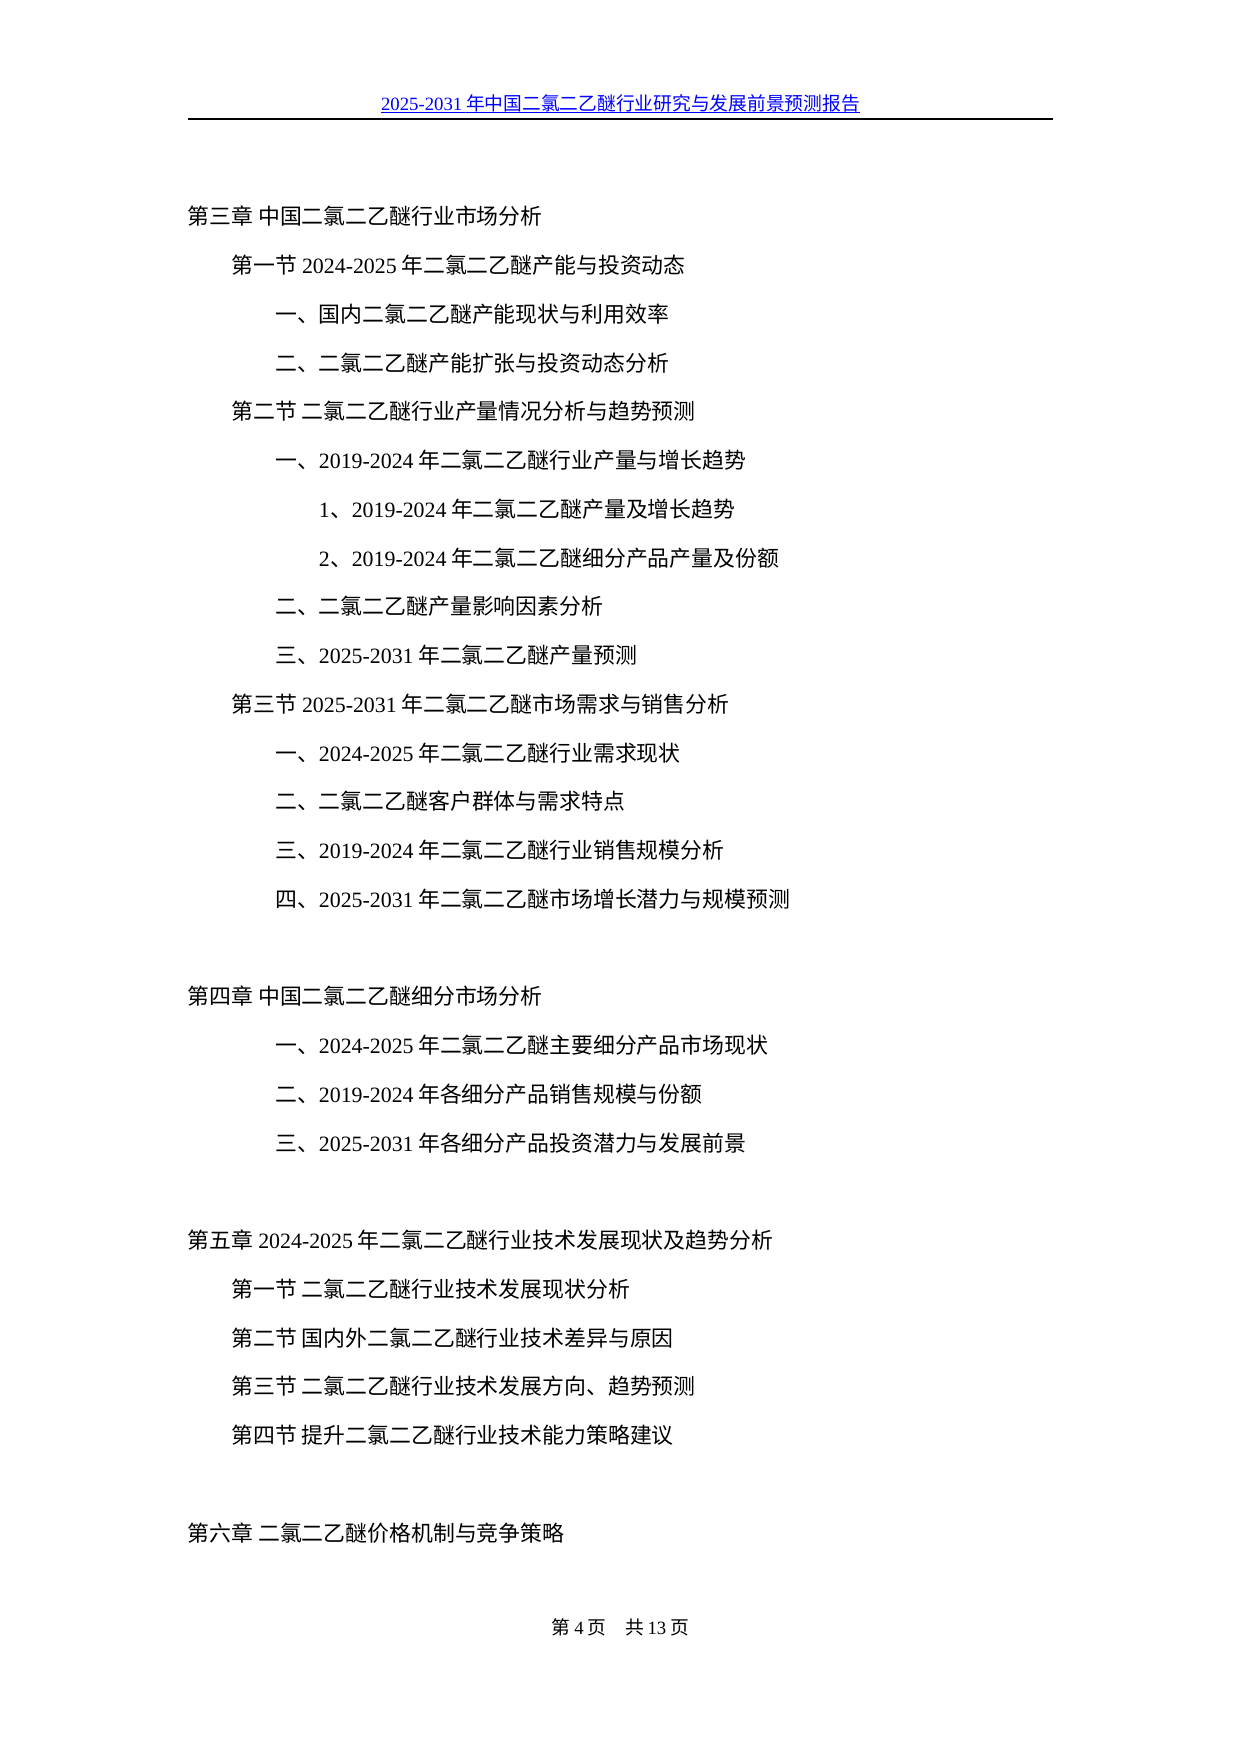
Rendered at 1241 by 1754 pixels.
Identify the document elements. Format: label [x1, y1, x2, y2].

text [187, 150, 1053, 1548]
